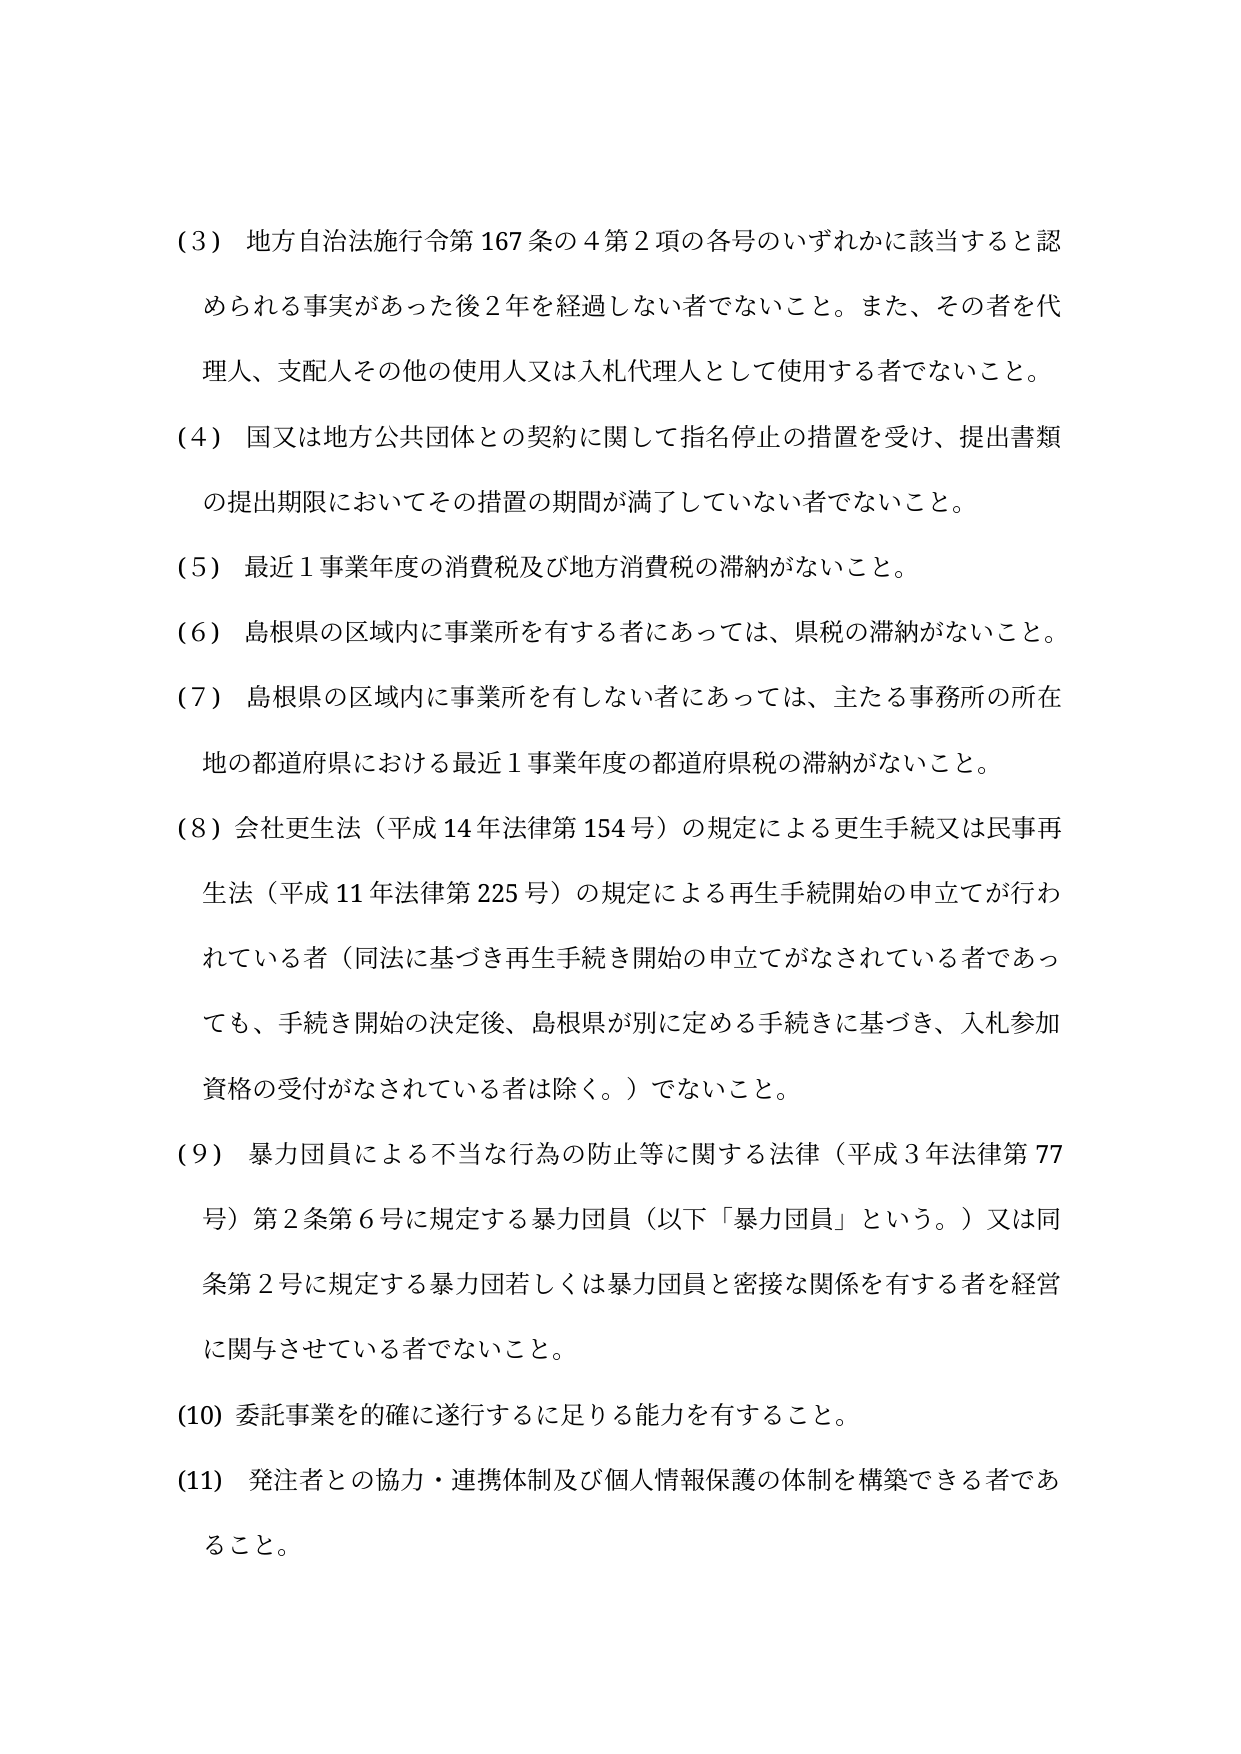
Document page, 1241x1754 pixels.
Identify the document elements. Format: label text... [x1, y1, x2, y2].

text (８) 会社更生法（平成14年法律第154号）の規定による更生手続又は民事再 生法（平成11年法律第225号）の規定による再生手続開始の申立てが行われている者（同法に基づき再生手続き開始の申立てがなされている者であっても、手続き開始の決定後、島根県が別に定める手続きに基づき、入札参加資格の受付がなされている者は除く。）でないこと。 [177, 794, 1063, 1120]
text (４) 国又は地方公共団体との契約に関して指名停止の措置を受け、提出書類の提出期限においてその措置の期間が満了していない者でないこと。 [177, 403, 1063, 533]
text (６) 島根県の区域内に事業所を有する者にあっては、県税の滞納がないこと。 [177, 598, 1063, 663]
text (11) 発注者との協力・連携体制及び個人情報保護の体制を構築できる者であること。 [177, 1446, 1063, 1576]
text (７) 島根県の区域内に事業所を有しない者にあっては、主たる事務所の所在地の都道府県における最近１事業年度の都道府県税の滞納がないこと。 [177, 663, 1063, 794]
text (５) 最近１事業年度の消費税及び地方消費税の滞納がないこと。 [177, 533, 1063, 598]
text (３) 地方自治法施行令第167条の４第２項の各号のいずれかに該当すると認められる事実があった後２年を経過しない者でないこと。また、その者を代理人、支配人その他の使用人又は入札代理人として使用する者でないこと。 [177, 207, 1063, 403]
text (９) 暴力団員による不当な行為の防止等に関する法律（平成３年法律第77号）第２条第６号に規定する暴力団員（以下「暴力団員」という。）又は同条第２号に規定する暴力団若しくは暴力団員と密接な関係を有する者を経営に関与させている者でないこと。 [177, 1120, 1063, 1381]
text (10) 委託事業を的確に遂行するに足りる能力を有すること。 [177, 1381, 1063, 1446]
